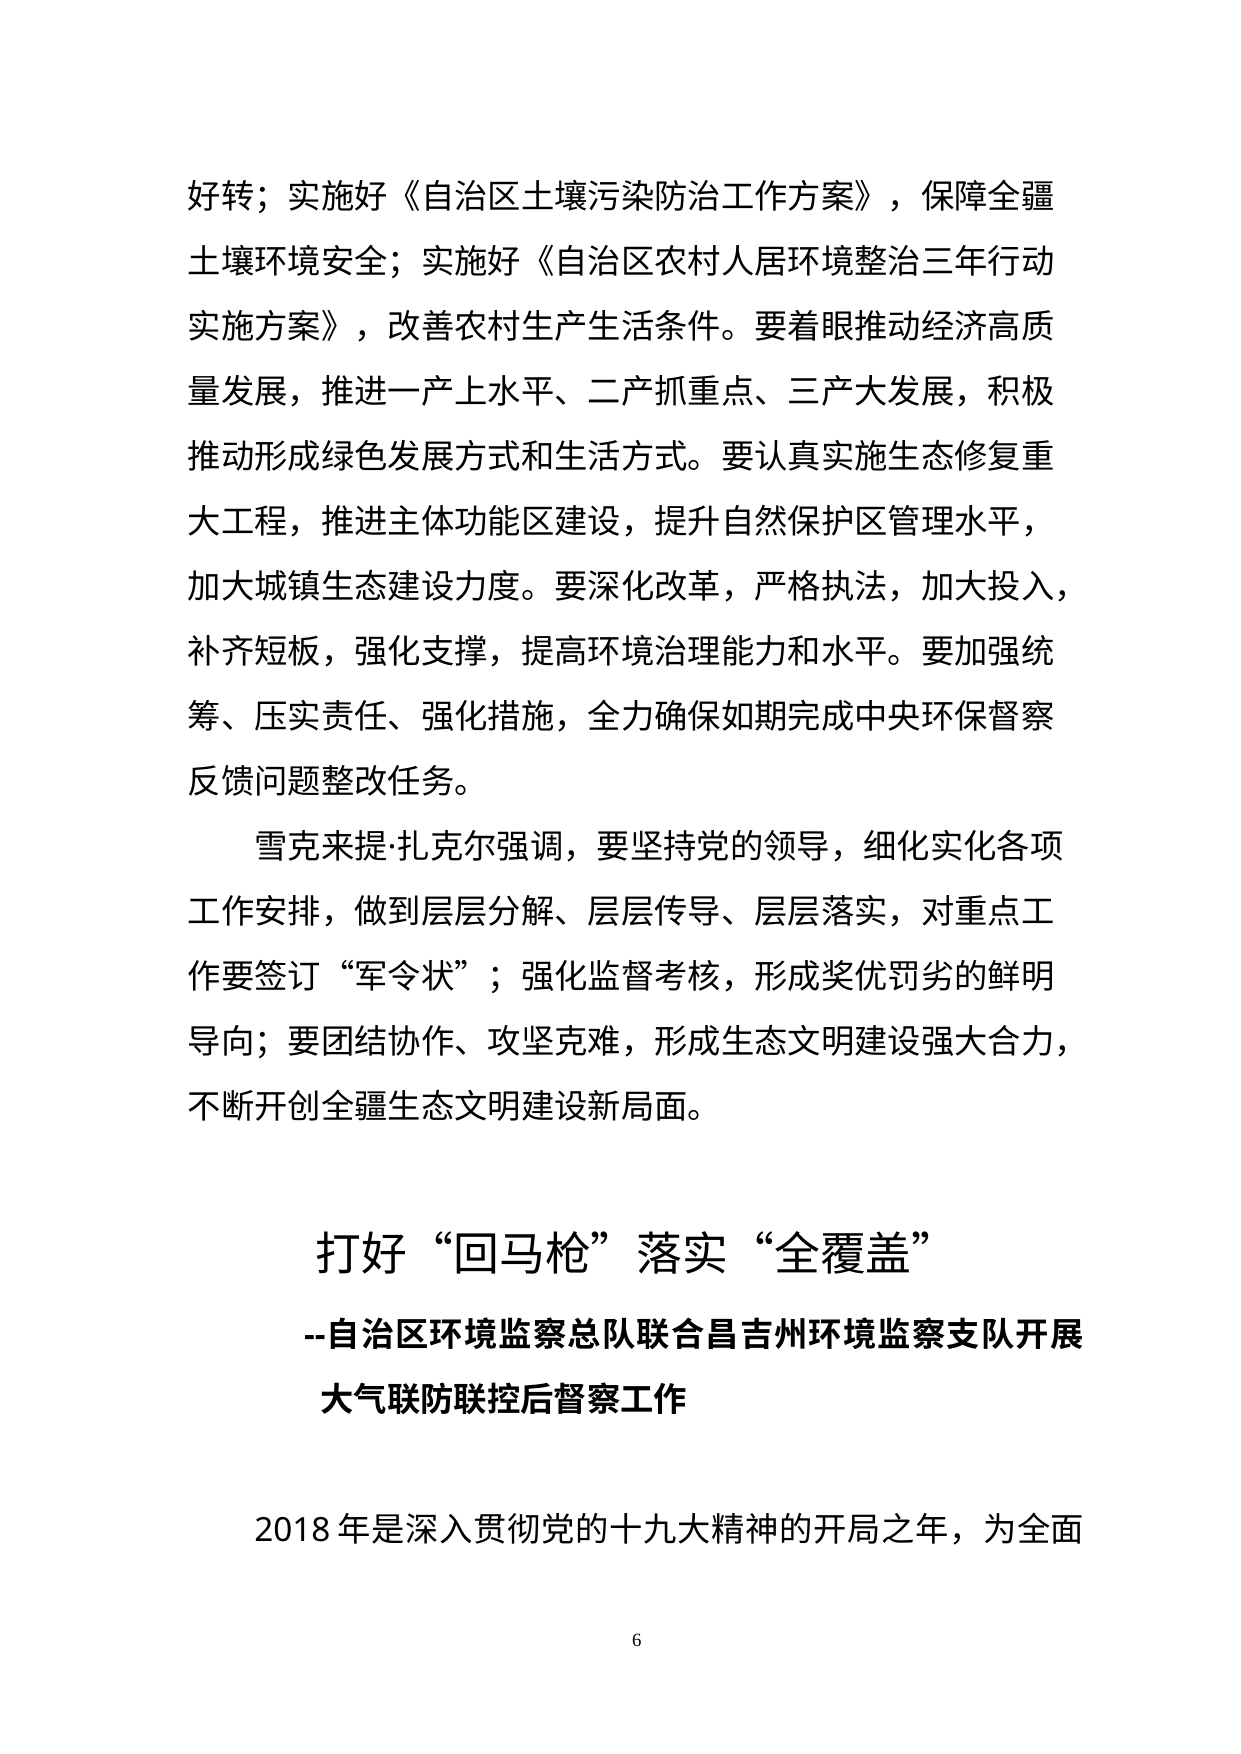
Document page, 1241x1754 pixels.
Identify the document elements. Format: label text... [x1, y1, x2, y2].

text 雪克来提·扎克尔强调，要坚持党的领导，细化实化各项工作安排，做到层层分解、层层传导、层层落实，对重点工作要签订“军令状”；强化监督考核，形成奖优罚劣的鲜明导向；要团结协作、攻坚克难，形成生态文明建设强大合力，不断开创全疆生态文明建设新局面。 [187, 812, 1085, 1137]
text 打好“回马枪”落实“全覆盖” [187, 1202, 1085, 1299]
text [187, 1494, 1085, 1559]
text --自治区环境监察总队联合昌吉州环境监察支队开展大气联防联控后督察工作 [304, 1299, 1085, 1429]
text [187, 162, 1085, 812]
